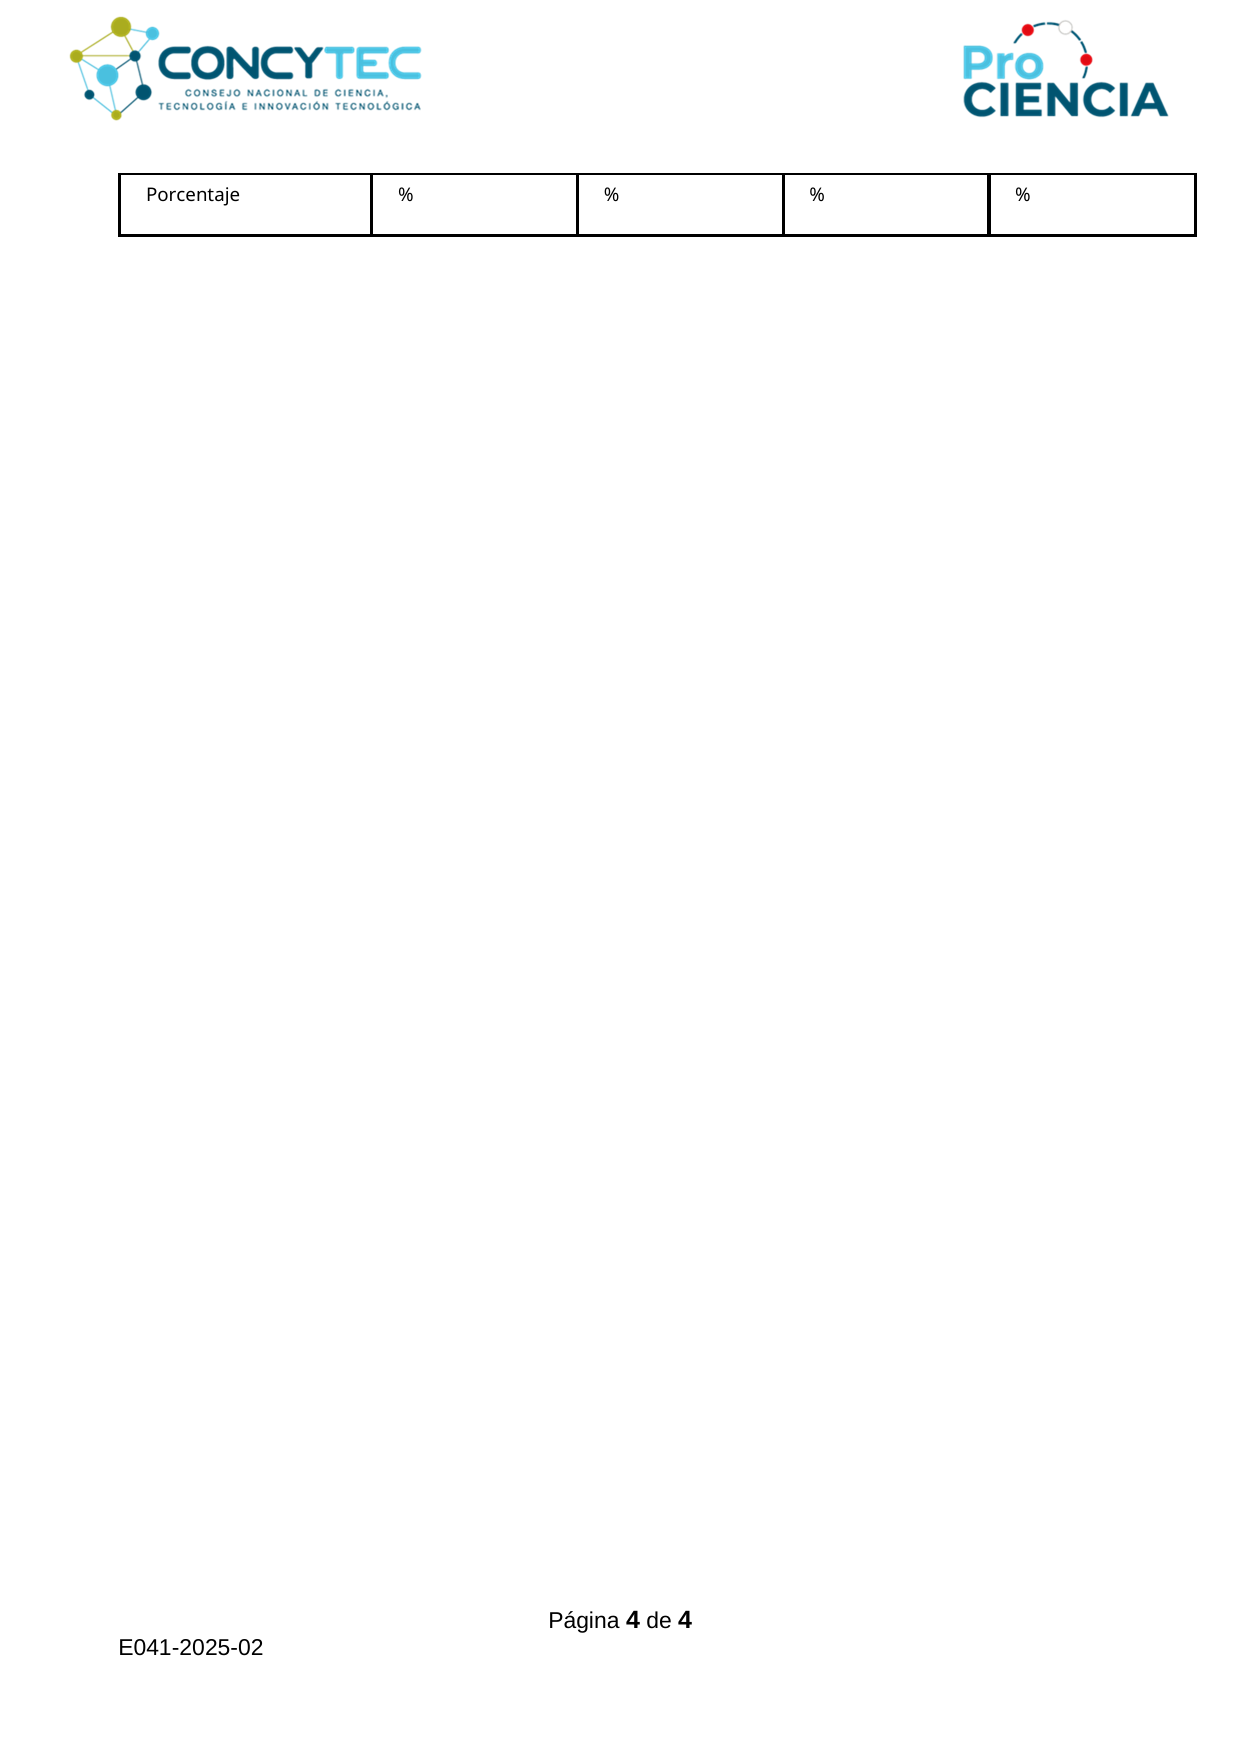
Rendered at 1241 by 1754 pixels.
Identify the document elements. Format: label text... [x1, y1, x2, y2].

table_cell % [579, 175, 782, 234]
table_cell % [785, 175, 987, 234]
picture [0, 0, 1236, 135]
table_cell % [991, 175, 1194, 234]
table_cell % [373, 175, 576, 234]
table_cell Porcentaje [121, 175, 370, 234]
